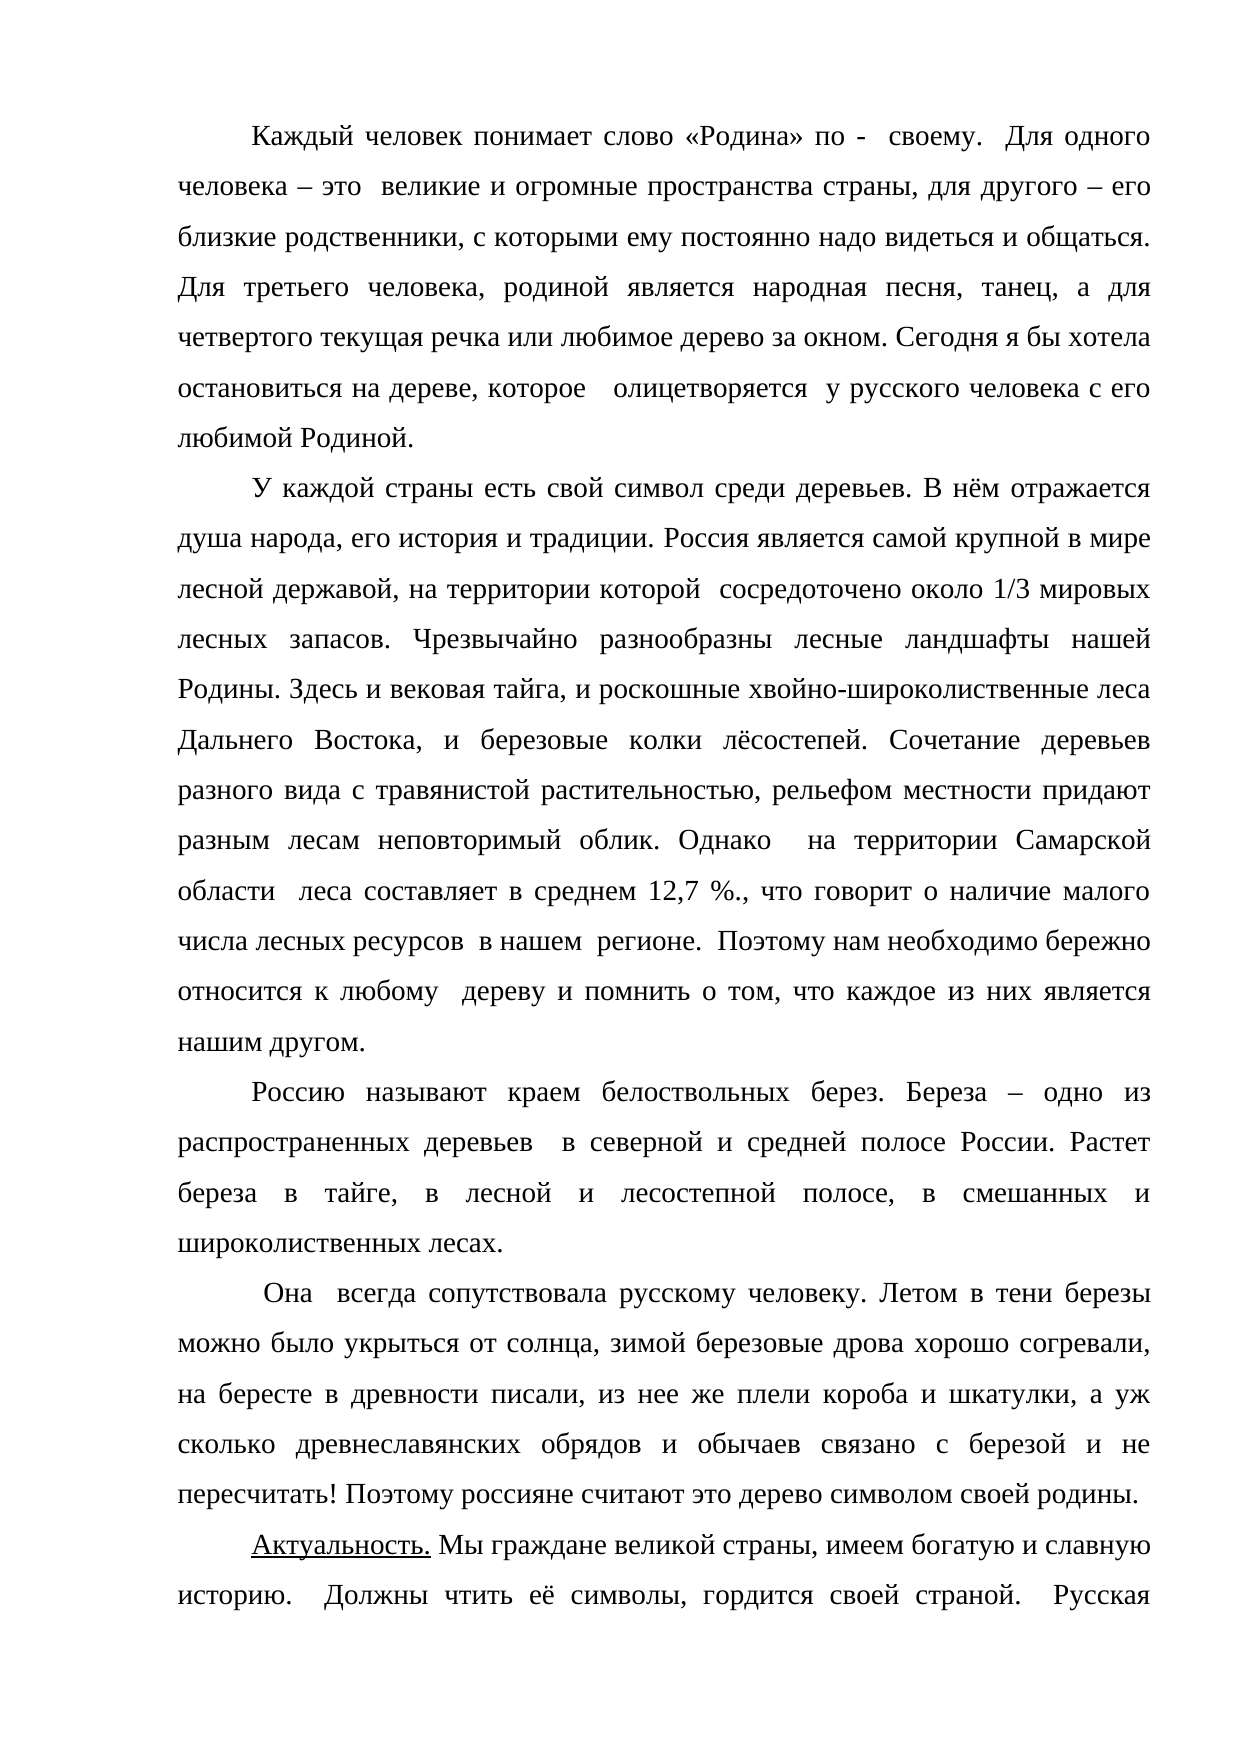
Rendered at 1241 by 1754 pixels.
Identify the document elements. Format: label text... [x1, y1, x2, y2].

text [177, 1527, 1152, 1611]
text Она всегда сопутствовала русскому человеку. Летом в тени березы можно было укрыться от солнца, зимой березовые дрова хорошо согревали, на бересте в древности писали, из нее же плели короба и шкатулки, а уж сколько древнеславянских обрядов и обычаев связано с березой и не пересчитать! Поэтому россияне считают это дерево символом своей родины. [177, 1275, 1152, 1510]
text У каждой страны есть свой символ среди деревьев. В нём отражается душа народа, его история и традиции. Россия является самой крупной в мире лесной державой, на территории которой сосредоточено около 1/3 мировых лесных запасов. Чрезвычайно разнообразны лесные ландшафты нашей Родины. Здесь и вековая тайга, и роскошные хвойно-широколиственные леса Дальнего Востока, и березовые колки лёсостепей. Сочетание деревьев разного вида с травянистой растительностью, рельефом местности придают разным лесам неповторимый облик. Однако на территории Самарской области леса составляет в среднем 12,7 %., что говорит о наличие малого числа лесных ресурсов в нашем регионе. Поэтому нам необходимо бережно относится к любому дереву и помнить о том, что каждое из них является нашим другом. [177, 470, 1152, 1057]
text Каждый человек понимает слово «Родина» по - своему. Для одного человека – это великие и огромные пространства страны, для другого – его близкие родственники, с которыми ему постоянно надо видеться и общаться. Для третьего человека, родиной является народная песня, танец, а для четвертого текущая речка или любимое дерево за окном. Сегодня я бы хотела остановиться на дереве, которое олицетворяется у русского человека с его любимой Родиной. [177, 118, 1152, 453]
text Россию называют краем белоствольных берез. Береза – одно из распространенных деревьев в северной и средней полосе России. Растет береза в тайге, в лесной и лесостепной полосе, в смешанных и широколиственных лесах. [177, 1074, 1152, 1258]
